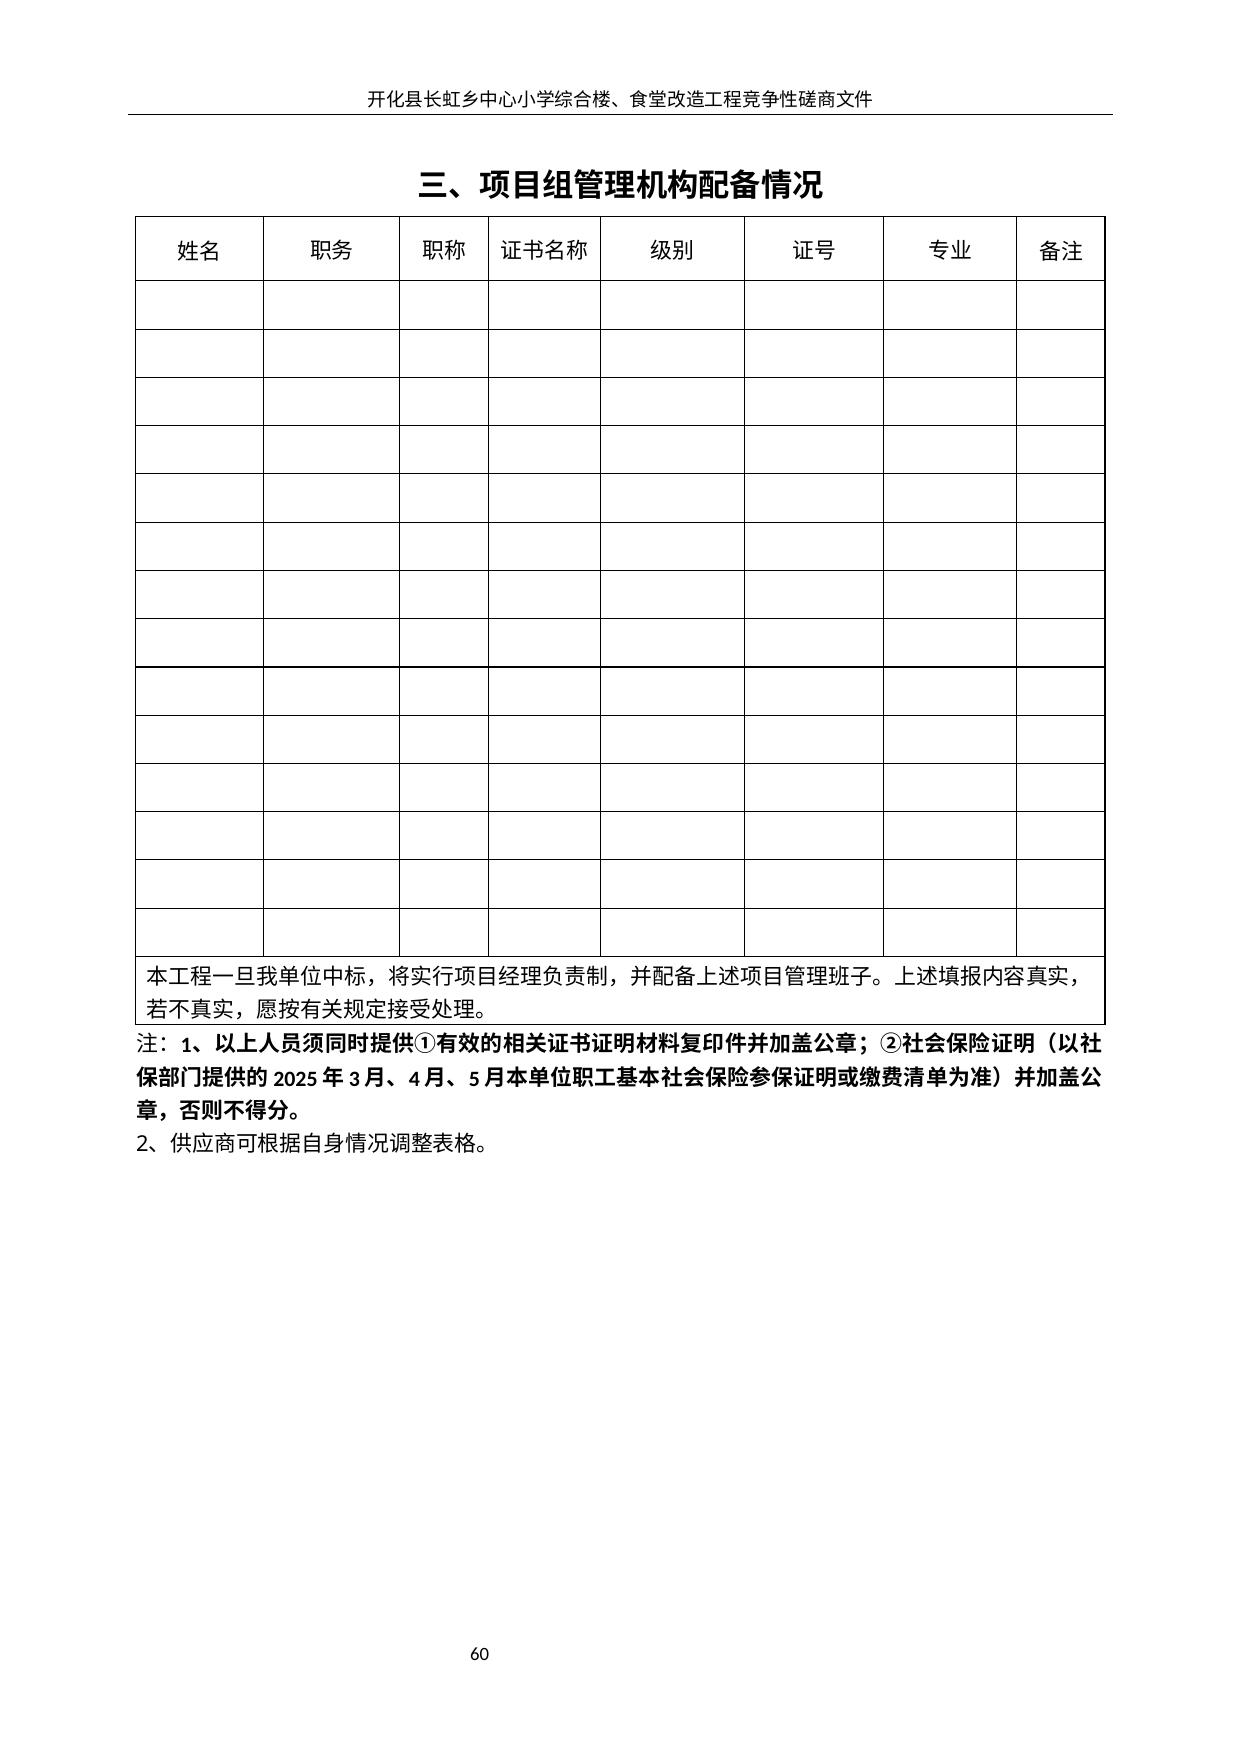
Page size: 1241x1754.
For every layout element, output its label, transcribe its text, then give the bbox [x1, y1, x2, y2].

table_cell [264, 764, 399, 811]
table_cell [884, 474, 1016, 522]
table_cell [136, 909, 263, 956]
table_cell [745, 812, 883, 859]
table_cell [136, 523, 263, 570]
table_cell [489, 716, 600, 763]
table_cell [601, 571, 744, 618]
table_cell [400, 716, 488, 763]
table_cell [136, 474, 263, 522]
table_header 证号 [745, 217, 883, 280]
table_cell [884, 764, 1016, 811]
table_header 专业 [884, 217, 1016, 280]
table_cell [601, 426, 744, 473]
table_cell [1017, 474, 1104, 522]
table_cell [489, 426, 600, 473]
table_cell [136, 668, 263, 714]
table_cell [400, 764, 488, 811]
table_cell [601, 764, 744, 811]
table_cell [745, 474, 883, 522]
table_cell [745, 619, 883, 666]
table_cell [884, 571, 1016, 618]
table_cell [489, 619, 600, 666]
table_cell [1017, 426, 1104, 473]
table_cell [884, 619, 1016, 666]
table_cell [884, 523, 1016, 570]
table_cell [264, 668, 399, 714]
table_cell [601, 281, 744, 328]
table_cell [136, 619, 263, 666]
table_cell [264, 378, 399, 425]
table_cell [745, 330, 883, 377]
table_cell [400, 571, 488, 618]
table_cell [601, 716, 744, 763]
table_cell [489, 860, 600, 908]
table_cell [1017, 860, 1104, 908]
table_cell [745, 378, 883, 425]
table_cell [1017, 281, 1104, 328]
table_cell [489, 378, 600, 425]
table_cell [601, 860, 744, 908]
table_cell [745, 281, 883, 328]
table_cell [400, 426, 488, 473]
table_cell [745, 716, 883, 763]
list 注：1、以上人员须同时提供①有效的相关证书证明材料复印件并加盖公章；②社会保险证明（以社保部门提供的2025年3月、4月、5月本单位职工基本社会保险参保证明或缴费清单为准）并加盖公章，否则不得分。 [136, 1025, 1104, 1125]
table_cell [400, 523, 488, 570]
table_header 级别 [601, 217, 744, 280]
table_cell [884, 281, 1016, 328]
table_cell [489, 474, 600, 522]
table_cell [136, 571, 263, 618]
table_cell [489, 523, 600, 570]
table_cell [489, 764, 600, 811]
table_cell [1017, 523, 1104, 570]
table_cell [884, 860, 1016, 908]
table_cell [601, 474, 744, 522]
table_cell [400, 378, 488, 425]
table_cell [264, 426, 399, 473]
table_cell [601, 812, 744, 859]
table_cell [884, 330, 1016, 377]
table_header 职称 [400, 217, 488, 280]
table_cell [884, 909, 1016, 956]
table_cell [400, 668, 488, 714]
table_cell [136, 812, 263, 859]
table_cell [264, 281, 399, 328]
table_cell [136, 426, 263, 473]
table_cell [1017, 909, 1104, 956]
table_cell [1017, 716, 1104, 763]
table_cell [264, 812, 399, 859]
table_cell [400, 812, 488, 859]
list 2、供应商可根据自身情况调整表格。 [136, 1125, 1104, 1158]
table_cell [1017, 330, 1104, 377]
table_cell [489, 330, 600, 377]
table_cell [264, 860, 399, 908]
table_cell [489, 668, 600, 714]
table_cell [264, 330, 399, 377]
table_cell [136, 330, 263, 377]
table_cell [264, 523, 399, 570]
table_cell [884, 426, 1016, 473]
table_cell [745, 571, 883, 618]
table_cell [745, 523, 883, 570]
table_cell [400, 909, 488, 956]
table_cell [745, 668, 883, 714]
table_cell [400, 860, 488, 908]
table_cell [264, 909, 399, 956]
table_cell [601, 523, 744, 570]
table_cell [601, 378, 744, 425]
table_cell [136, 281, 263, 328]
table_cell [745, 764, 883, 811]
table_cell [884, 668, 1016, 714]
table_cell [601, 619, 744, 666]
table_header 证书名称 [489, 217, 600, 280]
table_cell [400, 281, 488, 328]
table_cell [1017, 668, 1104, 714]
table_cell [136, 860, 263, 908]
table_cell [1017, 378, 1104, 425]
table_cell 本工程一旦我单位中标，将实行项目经理负责制，并配备上述项目管理班子。上述填报内容真实，若不真实，愿按有关规定接受处理。 [136, 957, 1104, 1024]
table_cell [745, 909, 883, 956]
table_cell [884, 716, 1016, 763]
table_cell [136, 716, 263, 763]
table_cell [400, 330, 488, 377]
table_cell [264, 571, 399, 618]
table_cell [136, 764, 263, 811]
table_cell [745, 860, 883, 908]
table_cell [136, 378, 263, 425]
table_cell [489, 281, 600, 328]
table_cell [264, 716, 399, 763]
list 项目组管理机构配备情况 [136, 149, 1104, 216]
table_cell [1017, 571, 1104, 618]
table_cell [745, 426, 883, 473]
table_cell [601, 909, 744, 956]
table_cell [1017, 764, 1104, 811]
table_cell [884, 812, 1016, 859]
table_cell [601, 668, 744, 714]
table_header 备注 [1017, 217, 1104, 280]
table_header 职务 [264, 217, 399, 280]
table_cell [489, 909, 600, 956]
table_cell [400, 619, 488, 666]
table_cell [601, 330, 744, 377]
table_cell [400, 474, 488, 522]
table_cell [884, 378, 1016, 425]
table_cell [264, 619, 399, 666]
table_header 姓名 [136, 217, 263, 280]
table_cell [489, 571, 600, 618]
table_cell [264, 474, 399, 522]
table_cell [1017, 812, 1104, 859]
table_cell [1017, 619, 1104, 666]
table_cell [489, 812, 600, 859]
